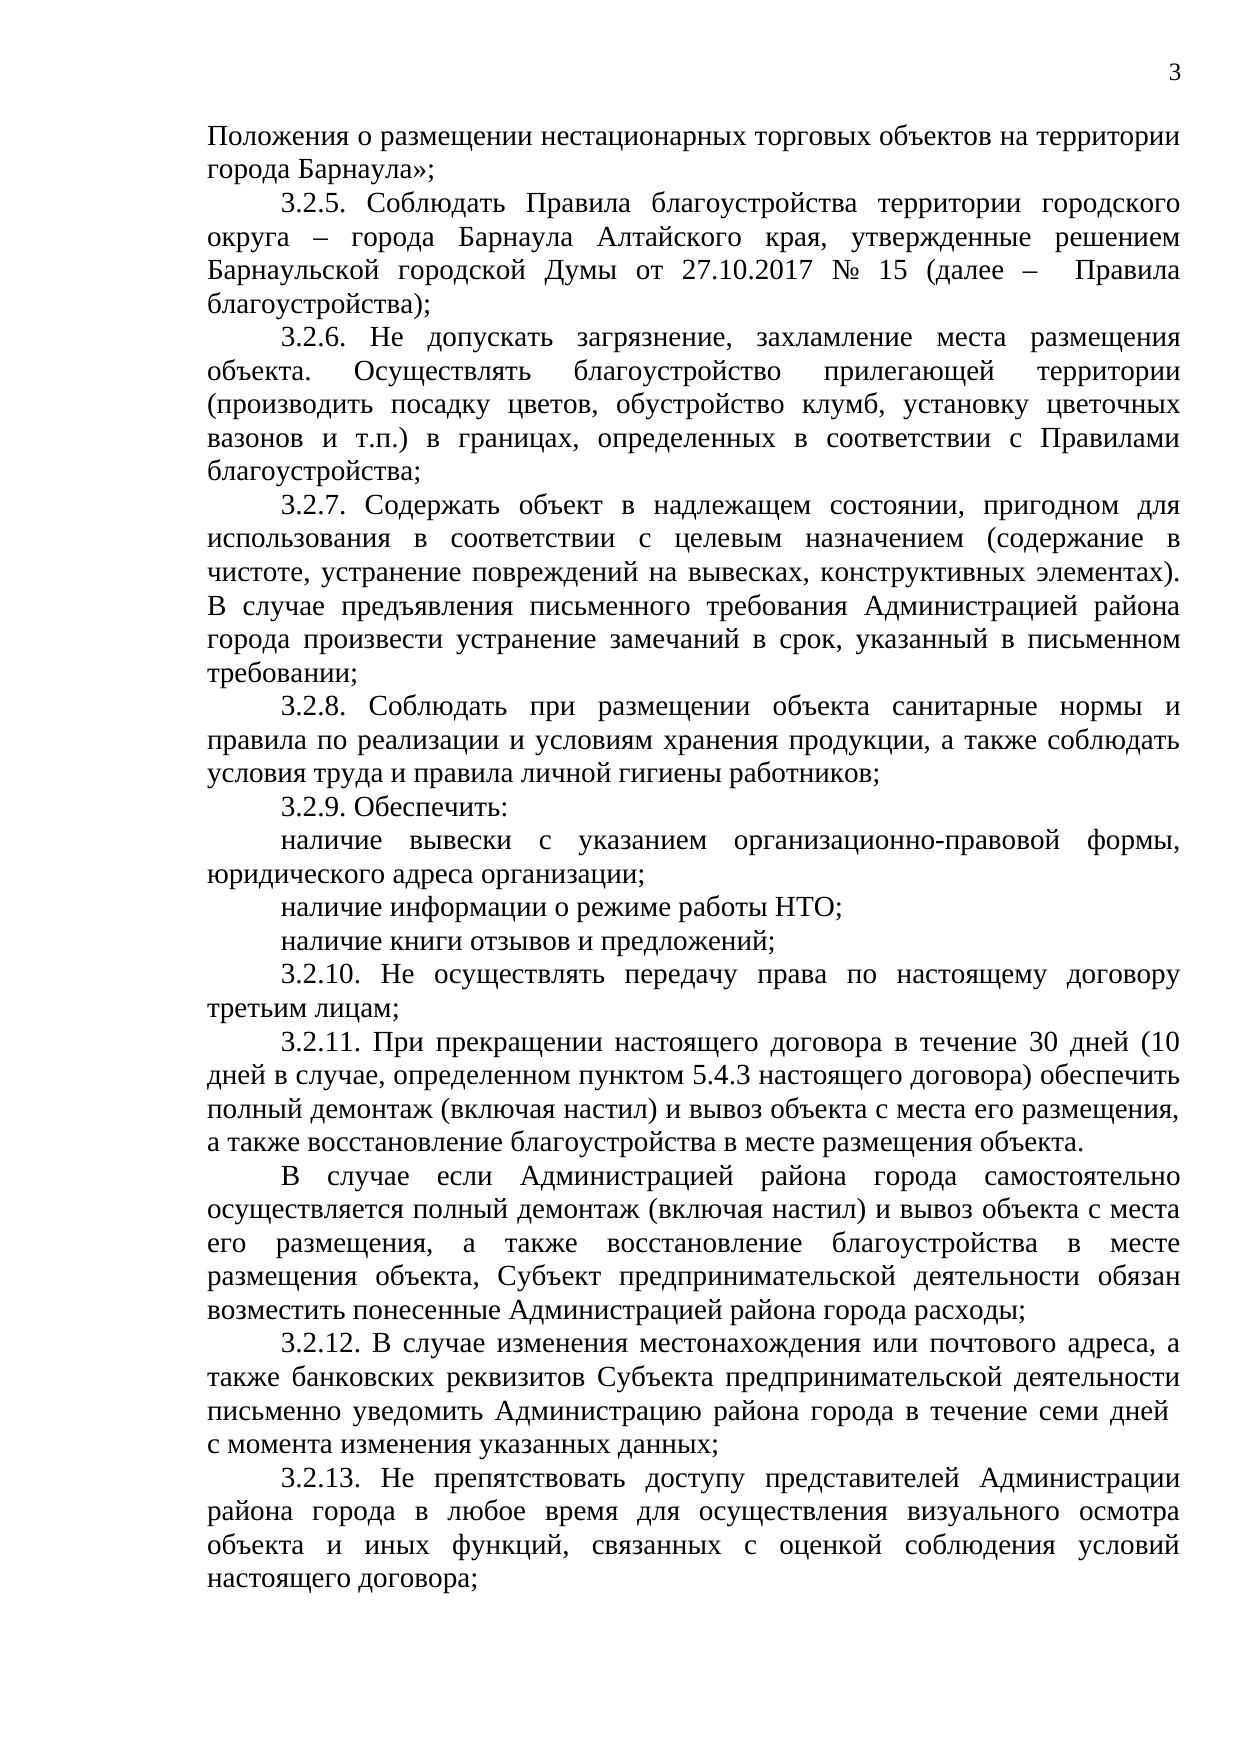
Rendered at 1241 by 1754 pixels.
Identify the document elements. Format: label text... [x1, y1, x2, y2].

text 3.2.11. При прекращении настоящего договора в течение 30 дней (10 дней в случае, определенном пунктом 5.4.3 настоящего договора) обеспечить полный демонтаж (включая настил) и вывоз объекта с места его размещения, а также восстановление благоустройства в месте размещения объекта. [207, 1024, 1181, 1158]
text 3.2.13. Не препятствовать доступу представителей Администрации района города в любое время для осуществления визуального осмотра объекта и иных функций, связанных с оценкой соблюдения условий настоящего договора; [207, 1460, 1181, 1594]
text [207, 118, 1181, 185]
text 3.2.9. Обеспечить: [207, 789, 1181, 822]
text 3.2.12. В случае изменения местонахождения или почтового адреса, а также банковских реквизитов Субъекта предпринимательской деятельности письменно уведомить Администрацию района города в течение семи дней с момента изменения указанных данных; [207, 1326, 1181, 1460]
text 3.2.8. Соблюдать при размещении объекта санитарные нормы и правила по реализации и условиям хранения продукции, а также соблюдать условия труда и правила личной гигиены работников; [207, 688, 1181, 789]
text 3.2.7. Содержать объект в надлежащем состоянии, пригодном для использования в соответствии с целевым назначением (содержание в чистоте, устранение повреждений на вывесках, конструктивных элементах). В случае предъявления письменного требования Администрацией района города произвести устранение замечаний в срок, указанный в письменном требовании; [207, 487, 1181, 688]
text наличие информации о режиме работы НТО; [207, 889, 1181, 923]
text 3.2.6. Не допускать загрязнение, захламление места размещения объекта. Осуществлять благоустройство прилегающей территории (производить посадку цветов, обустройство клумб, установку цветочных вазонов и т.п.) в границах, определенных в соответствии с Правилами благоустройства; [207, 319, 1181, 487]
text 3.2.5. Соблюдать Правила благоустройства территории городского округа – города Барнаула Алтайского края, утвержденные решением Барнаульской городской Думы от 27.10.2017 № 15 (далее – Правила благоустройства); [207, 185, 1181, 319]
text наличие вывески с указанием организационно-правовой формы, юридического адреса организации; [207, 822, 1181, 889]
text 3.2.10. Не осуществлять передачу права по настоящему договору третьим лицам; [207, 957, 1181, 1024]
text наличие книги отзывов и предложений; [207, 923, 1181, 957]
text В случае если Администрацией района города самостоятельно осуществляется полный демонтаж (включая настил) и вывоз объекта с места его размещения, а также восстановление благоустройства в месте размещения объекта, Субъект предпринимательской деятельности обязан возместить понесенные Администрацией района города расходы; [207, 1158, 1181, 1326]
